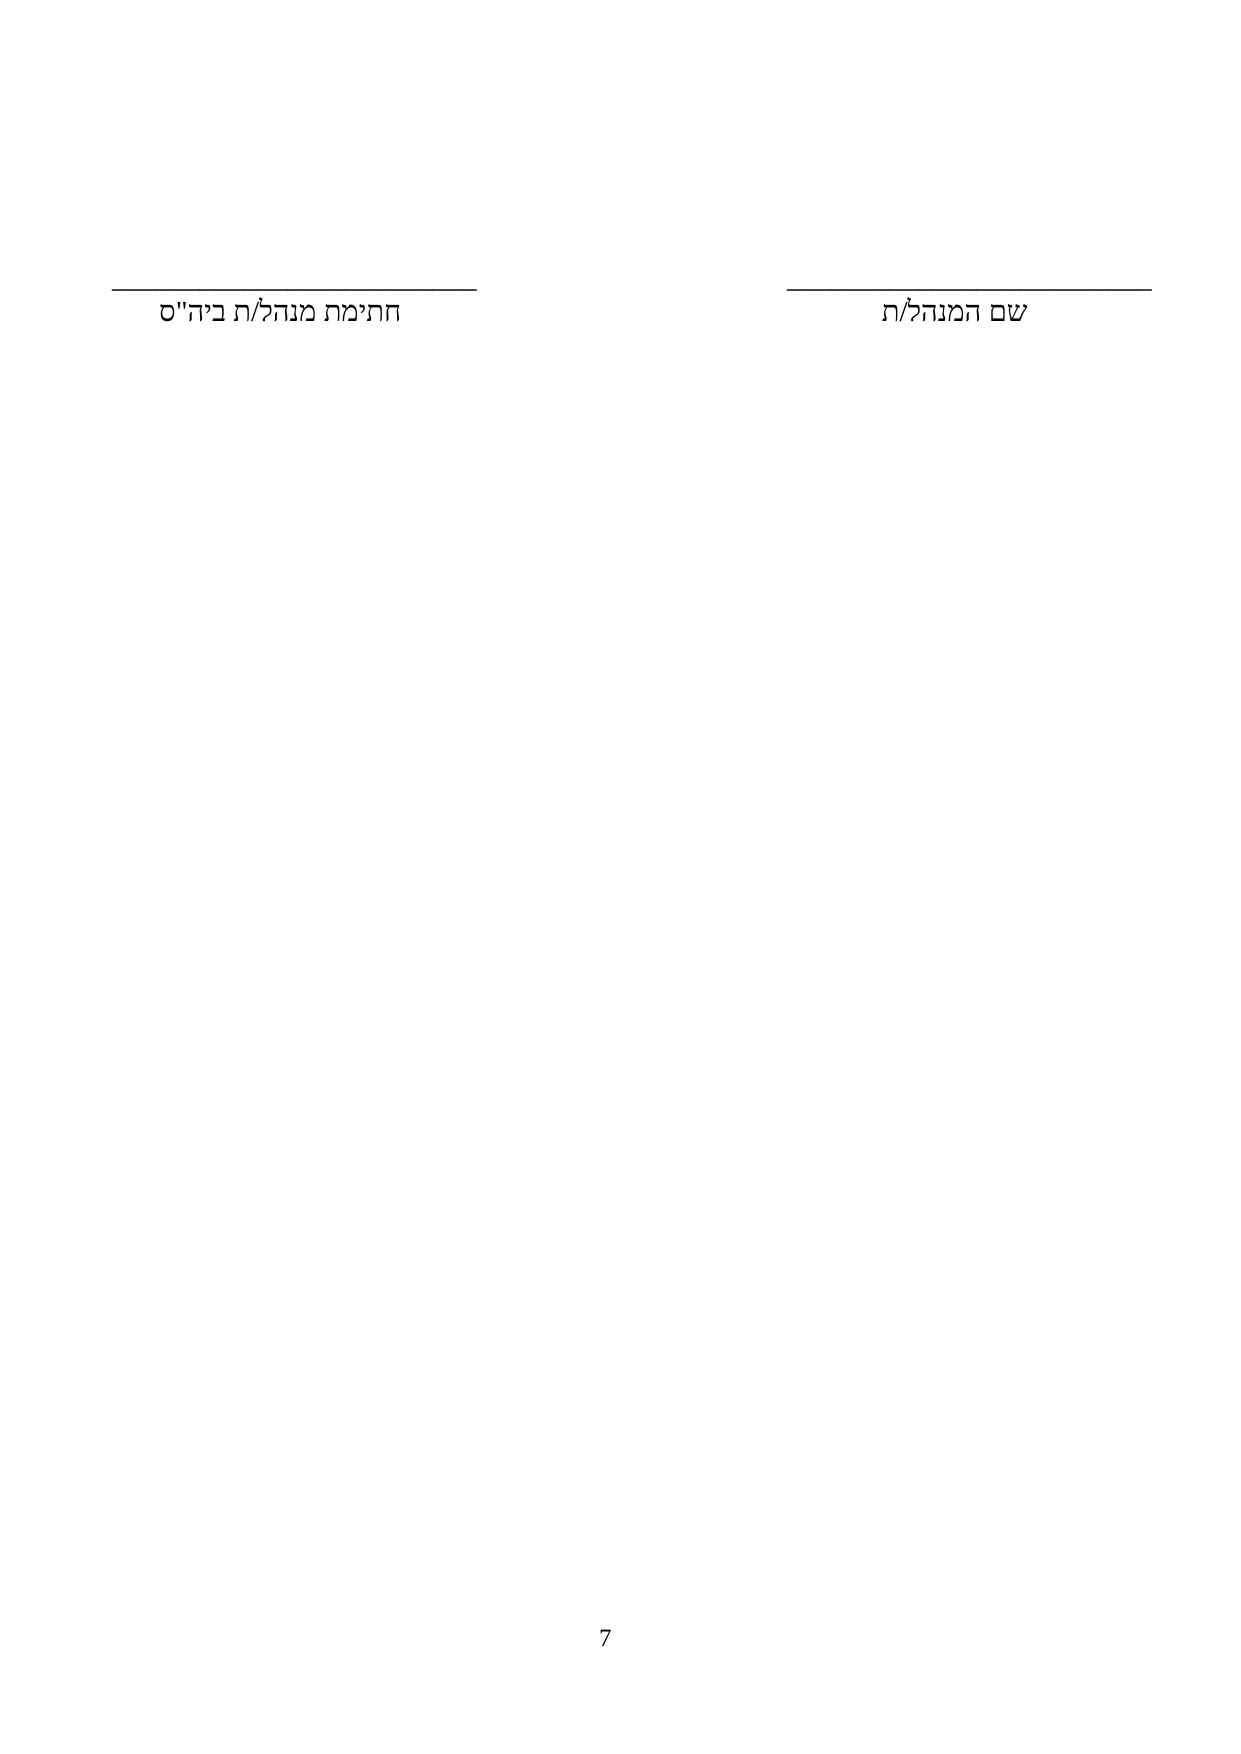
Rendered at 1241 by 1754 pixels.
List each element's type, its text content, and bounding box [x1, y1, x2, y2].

text שם המנהל/ת חתימת מנהל/ת ביה"ס [59, 294, 1152, 327]
text _________________________ _________________________ [59, 260, 1152, 294]
